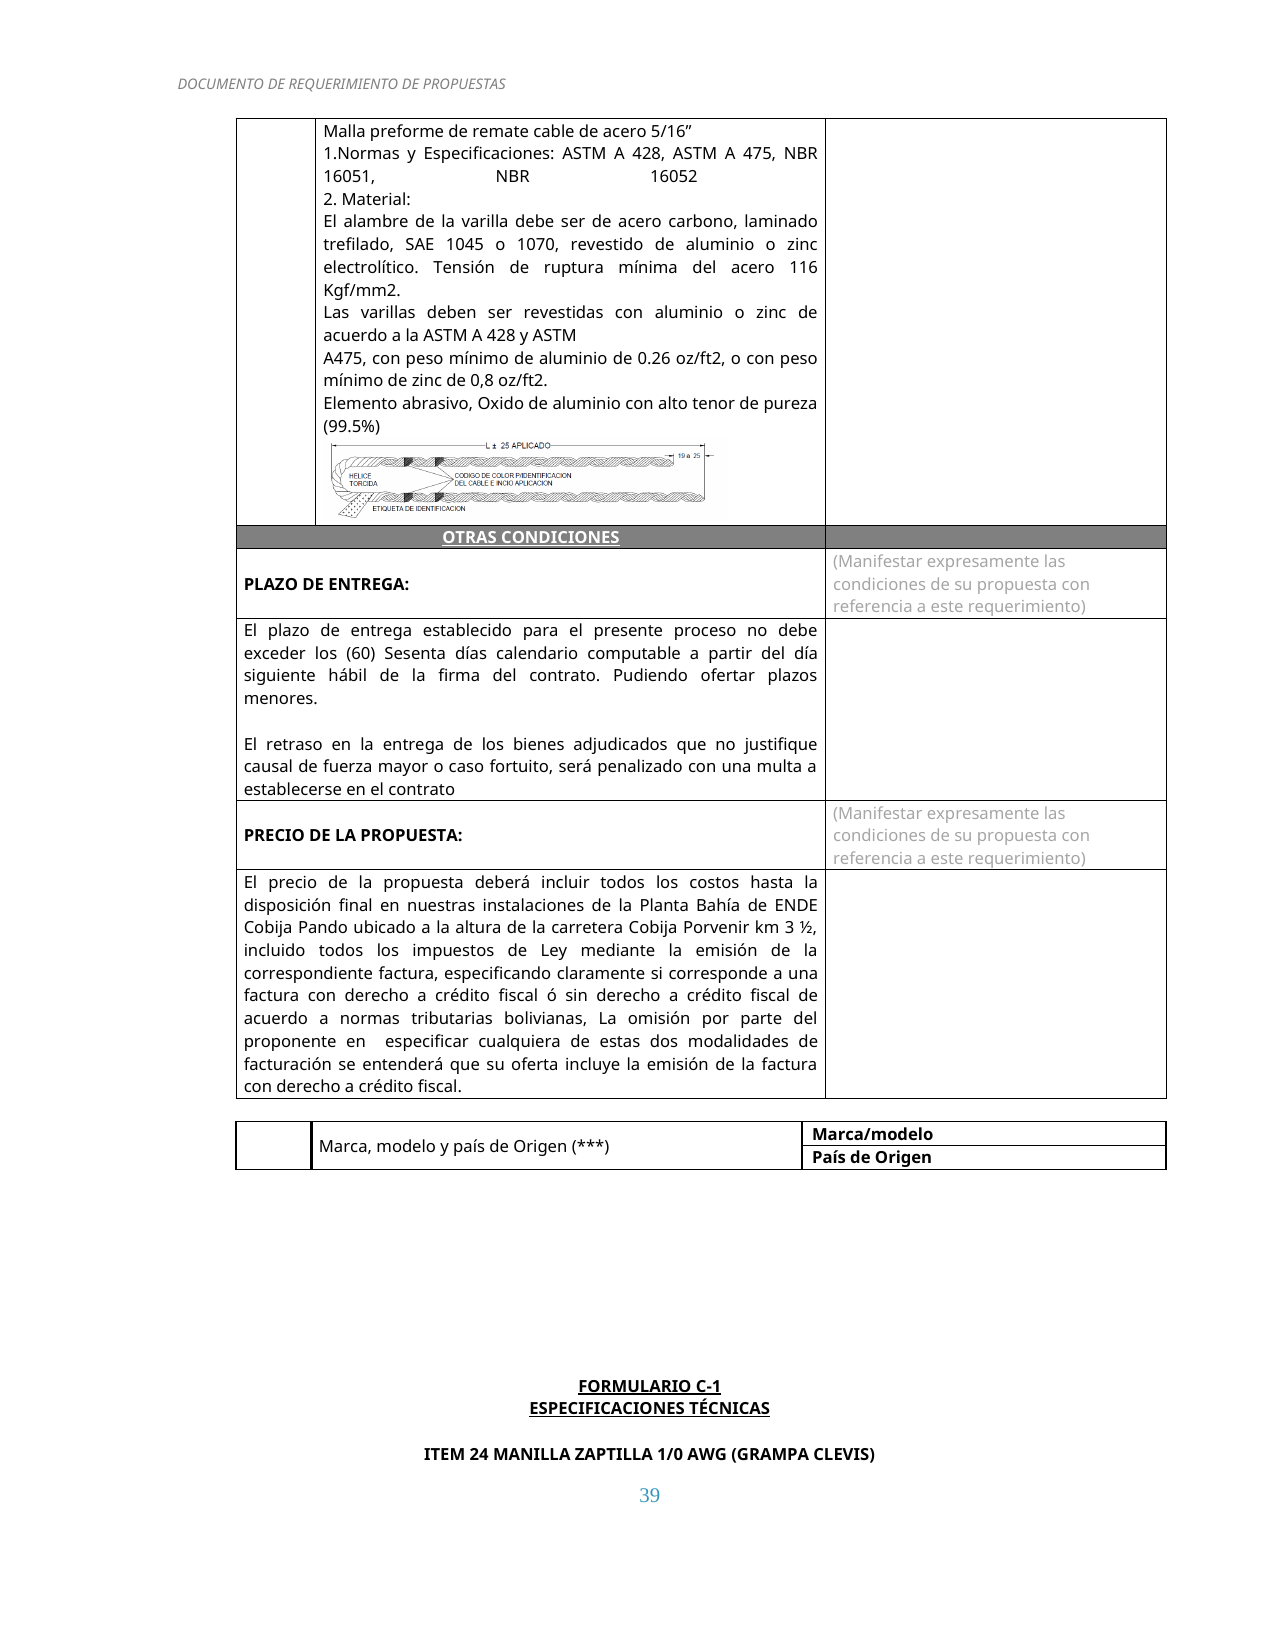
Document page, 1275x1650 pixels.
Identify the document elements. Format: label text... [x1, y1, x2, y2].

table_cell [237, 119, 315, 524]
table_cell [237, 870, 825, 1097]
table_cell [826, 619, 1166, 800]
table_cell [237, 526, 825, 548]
text ESPECIFICACIONES TÉCNICAS [177, 1397, 1122, 1419]
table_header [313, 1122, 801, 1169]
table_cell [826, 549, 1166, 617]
text FORMULARIO C-1 [177, 1374, 1122, 1397]
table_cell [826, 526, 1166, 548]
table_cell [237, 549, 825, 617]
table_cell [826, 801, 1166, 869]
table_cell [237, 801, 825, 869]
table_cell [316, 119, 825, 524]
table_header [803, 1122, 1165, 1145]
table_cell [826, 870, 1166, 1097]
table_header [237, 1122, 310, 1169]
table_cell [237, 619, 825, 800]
text ITEM 24 MANILLA ZAPTILLA 1/0 AWG (GRAMPA CLEVIS) [177, 1442, 1122, 1465]
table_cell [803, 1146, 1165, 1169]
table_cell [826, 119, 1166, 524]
